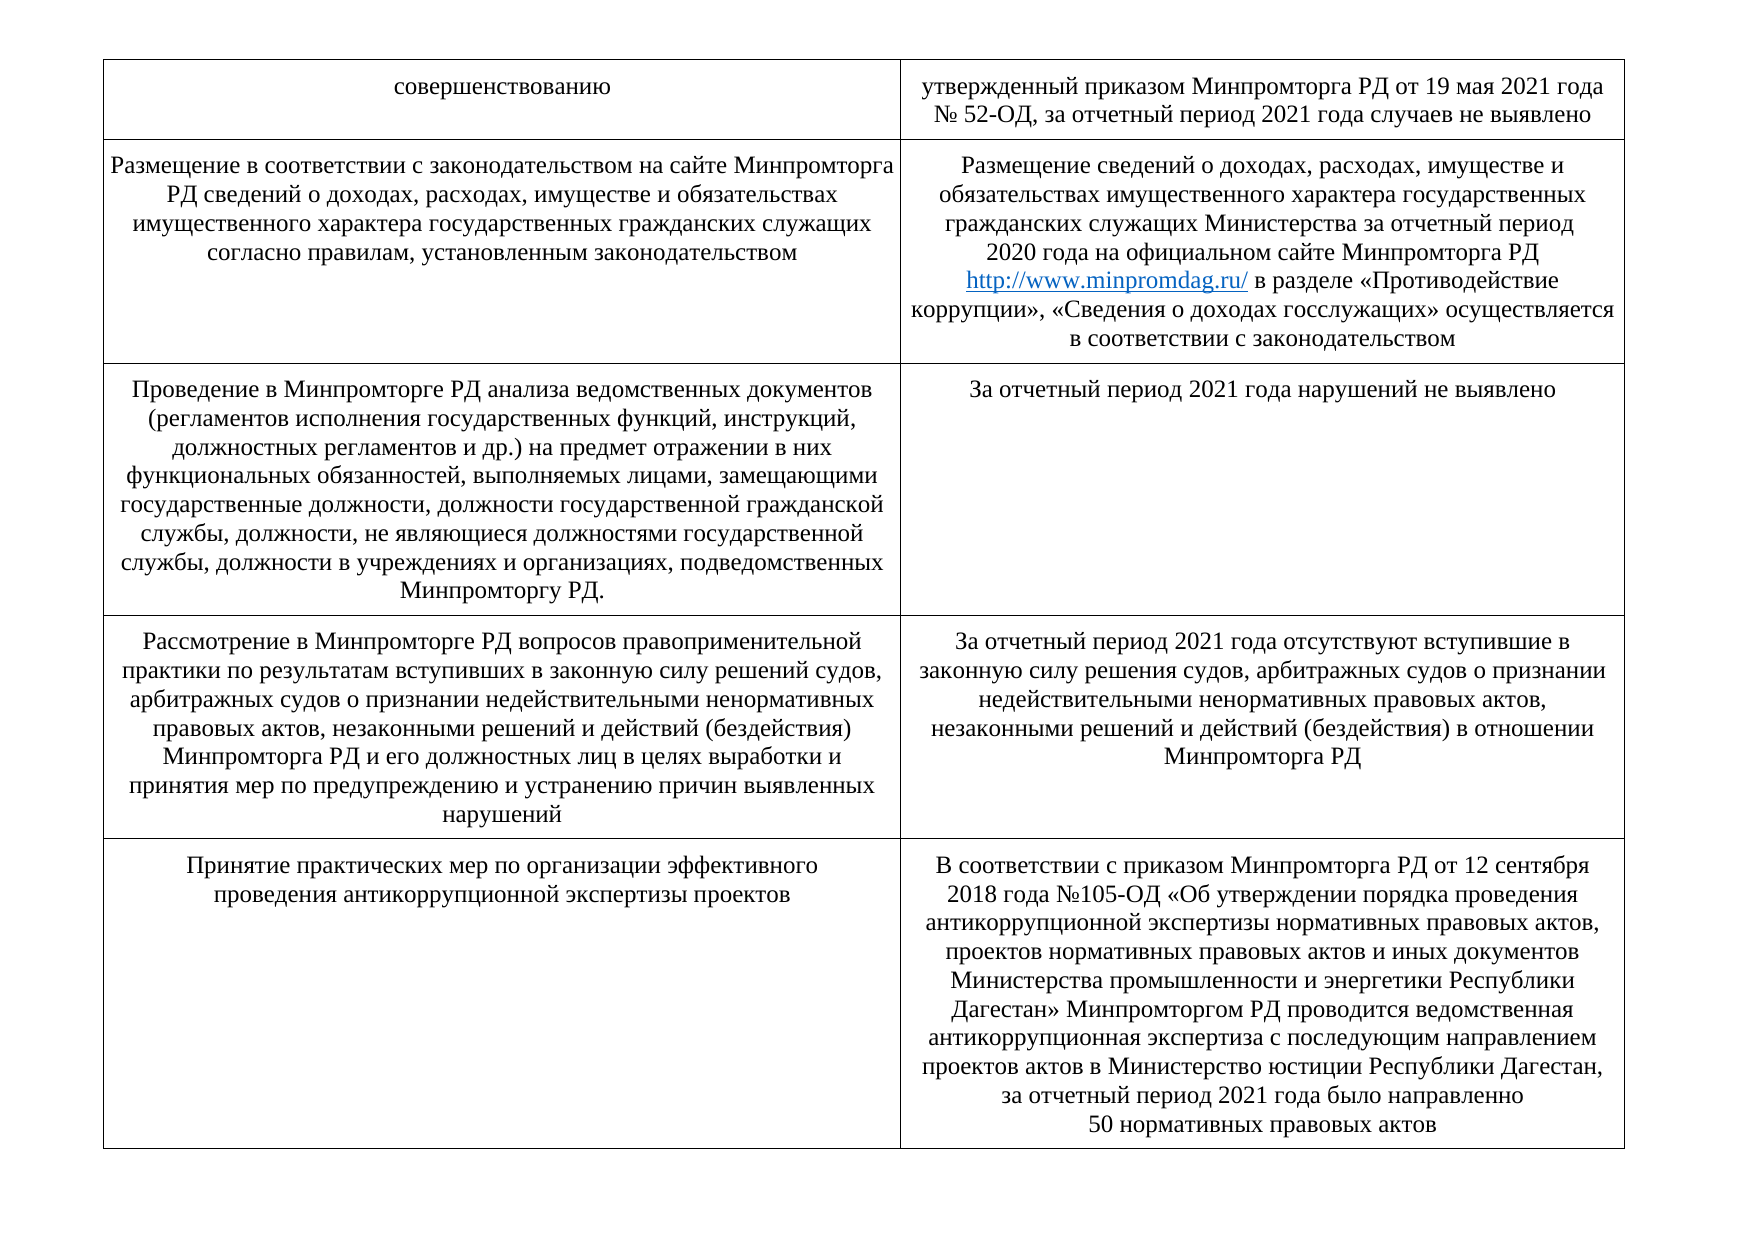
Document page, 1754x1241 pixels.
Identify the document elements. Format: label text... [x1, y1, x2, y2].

table_cell В соответствии с приказом Минпромторга РД от 12 сентября 2018 года №105-ОД «Об утверждении порядка проведения антикоррупционной экспертизы нормативных правовых актов, проектов нормативных правовых актов и иных документов Министерства промышленности и энергетики Республики Дагестан» Минпромторгом РД проводится ведомственная антикоррупционная экспертиза с последующим направлением проектов актов в Министерство юстиции Республики Дагестан, за отчетный период 2021 года было направленно 50 нормативных правовых актов [901, 839, 1624, 1148]
table_cell Рассмотрение в Минпромторге РД вопросов правоприменительной практики по результатам вступивших в законную силу решений судов, арбитражных судов о признании недействительными ненормативных правовых актов, незаконными решений и действий (бездействия) Минпромторга РД и его должностных лиц в целях выработки и принятия мер по предупреждению и устранению причин выявленных нарушений [104, 616, 900, 838]
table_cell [104, 60, 900, 139]
table_cell За отчетный период 2021 года отсутствуют вступившие в законную силу решения судов, арбитражных судов о признании недействительными ненормативных правовых актов, незаконными решений и действий (бездействия) в отношении Минпромторга РД [901, 616, 1624, 838]
table_cell Размещение сведений о доходах, расходах, имуществе и обязательствах имущественного характера государственных гражданских служащих Министерства за отчетный период 2020 года на официальном сайте Минпромторга РД http://www.minpromdag.ru/ в разделе «Противодействие коррупции», «Сведения о доходах госслужащих» осуществляется в соответствии с законодательством [901, 140, 1624, 362]
table_cell Размещение в соответствии с законодательством на сайте Минпромторга РД сведений о доходах, расходах, имуществе и обязательствах имущественного характера государственных гражданских служащих согласно правилам, установленным законодательством [104, 140, 900, 362]
table_cell Принятие практических мер по организации эффективного проведения антикоррупционной экспертизы проектов [104, 839, 900, 1148]
table_cell За отчетный период 2021 года нарушений не выявлено [901, 364, 1624, 615]
table_cell Проведение в Минпромторге РД анализа ведомственных документов (регламентов исполнения государственных функций, инструкций, должностных регламентов и др.) на предмет отражении в них функциональных обязанностей, выполняемых лицами, замещающими государственные должности, должности государственной гражданской службы, должности, не являющиеся должностями государственной службы, должности в учреждениях и организациях, подведомственных Минпромторгу РД. [104, 364, 900, 615]
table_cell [901, 60, 1624, 139]
